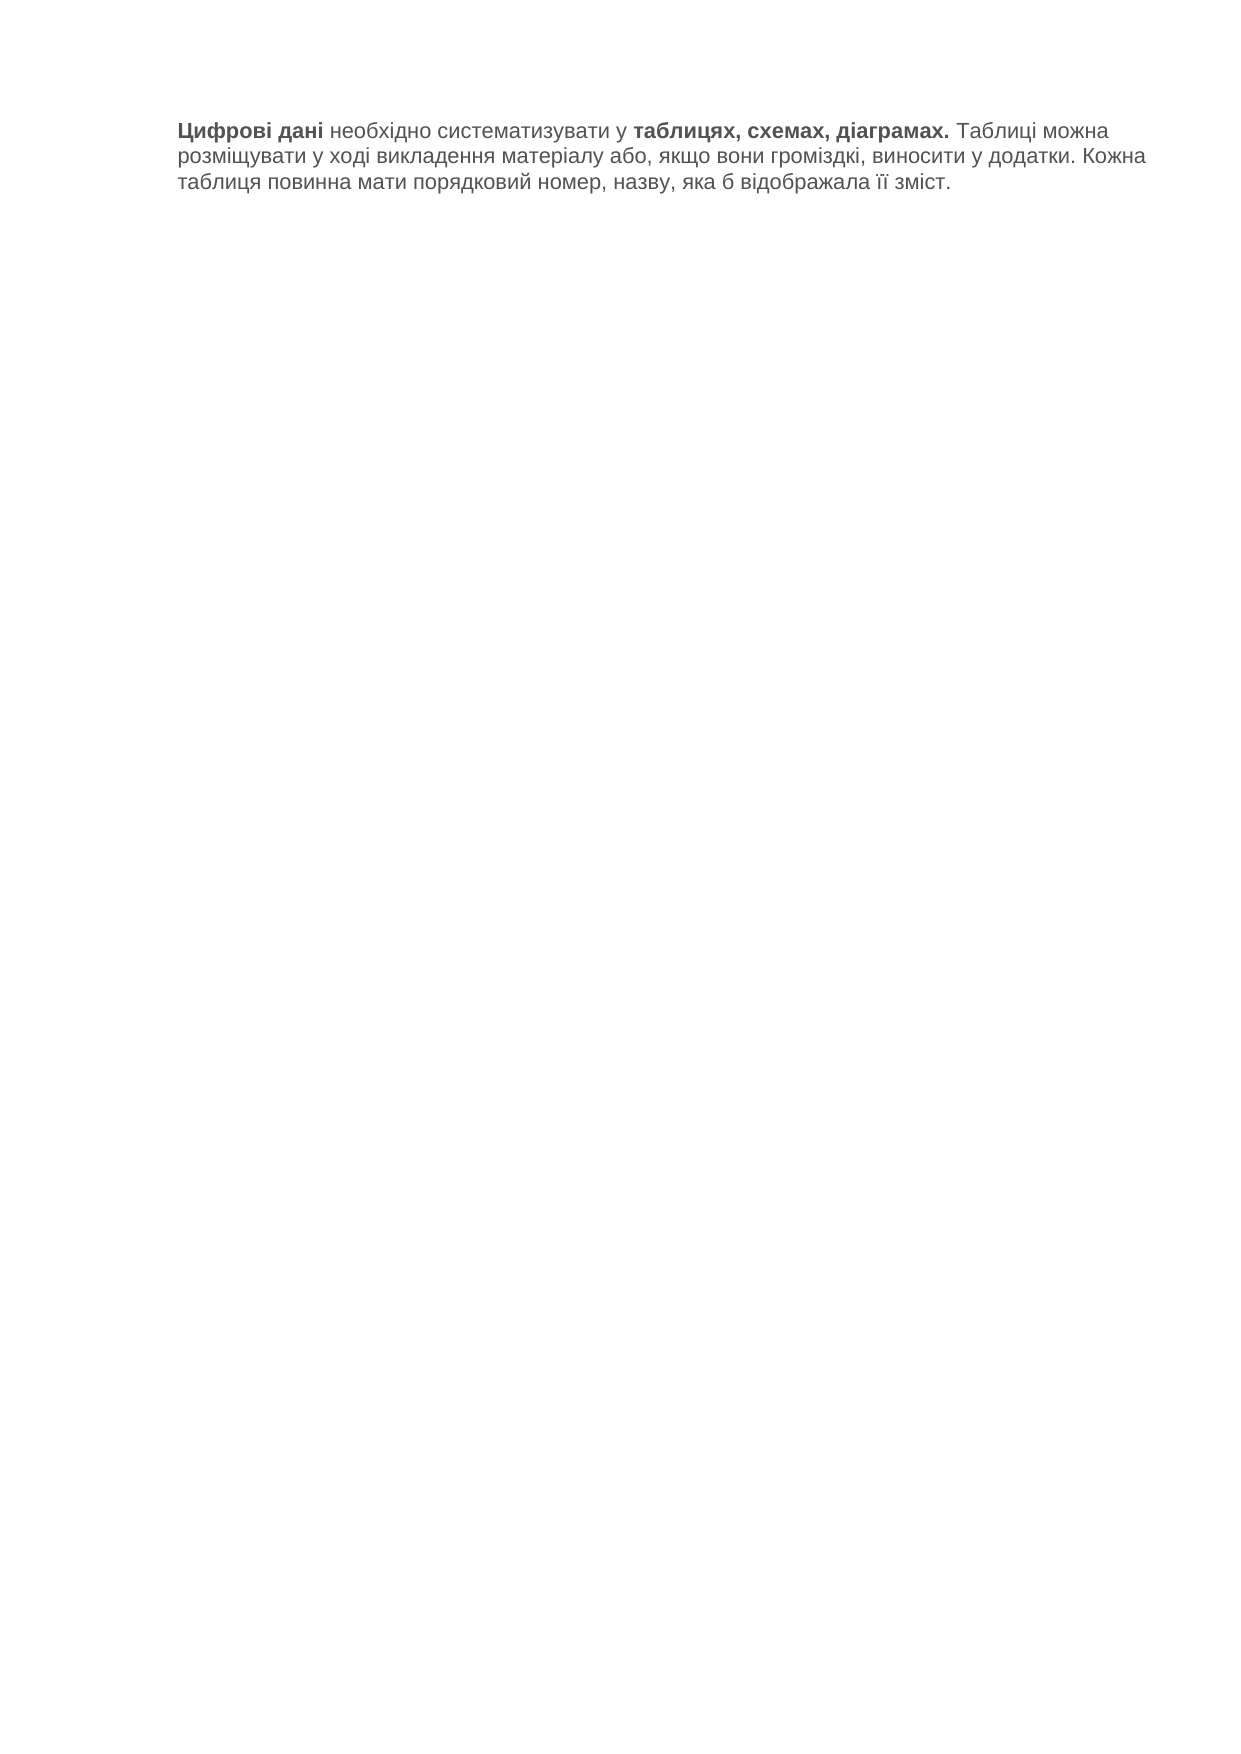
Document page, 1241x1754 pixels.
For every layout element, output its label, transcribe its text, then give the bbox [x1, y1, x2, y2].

text Цифрові дані необхідно систематизувати у таблицях, схемах, діаграмах. Таблиці можна розміщувати у ході викладення матеріалу або, якщо вони громіздкі, виносити у додатки. Кожна таблиця повинна мати порядковий номер, назву, яка б відображала її зміст. [177, 118, 1152, 194]
